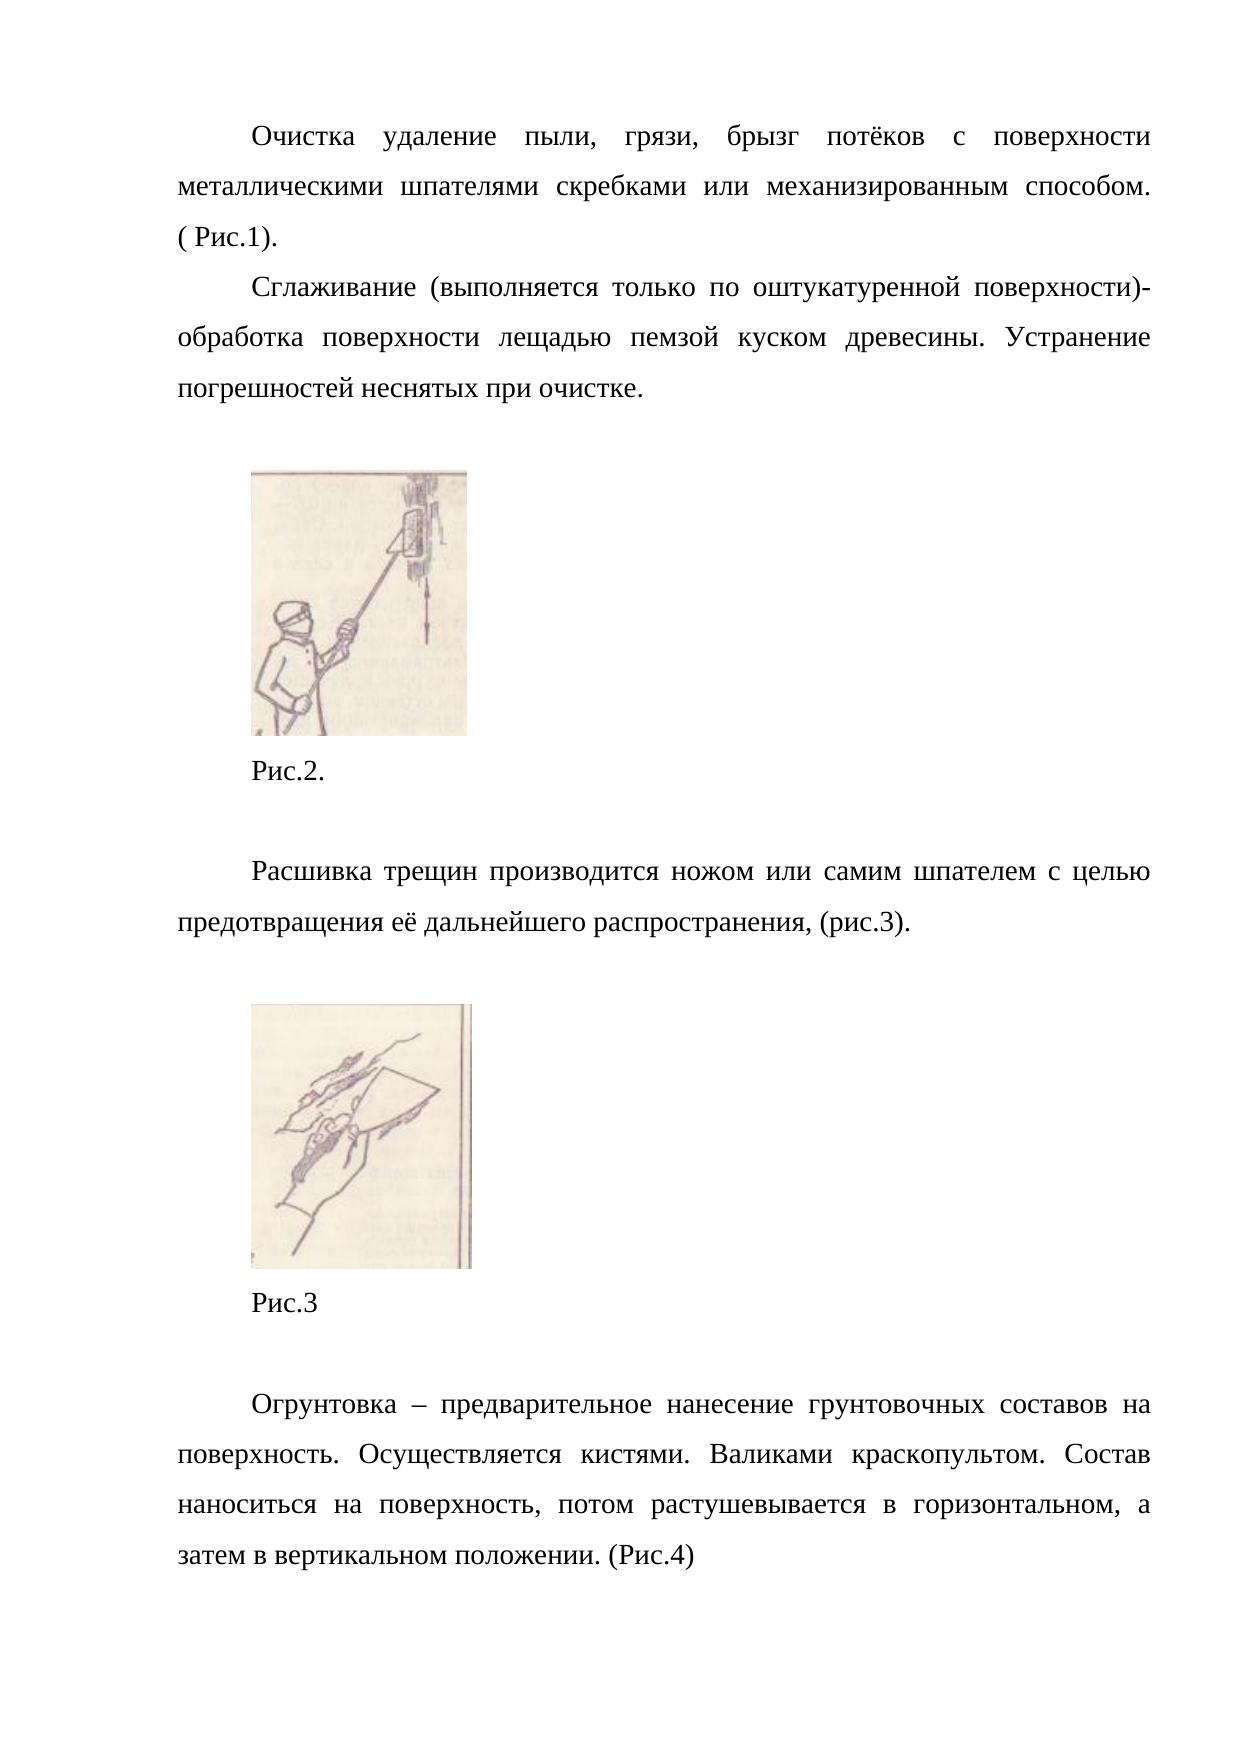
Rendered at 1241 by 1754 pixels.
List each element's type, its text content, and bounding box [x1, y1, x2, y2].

picture [251, 470, 467, 736]
text Очистка удаление пыли, грязи, брызг потёков с поверхности металлическими шпателями скребками или механизированным способом. ( Рис.1). [177, 118, 1152, 252]
text Огрунтовка – предварительное нанесение грунтовочных составов на поверхность. Осуществляется кистями. Валиками краскопультом. Состав наноситься на поверхность, потом растушевывается в горизонтальном, а затем в вертикальном положении. (Рис.4) [177, 1386, 1152, 1570]
text Сглаживание (выполняется только по оштукатуренной поверхности)- обработка поверхности лещадью пемзой куском древесины. Устранение погрешностей неснятых при очистке. [177, 269, 1152, 403]
text Расшивка трещин производится ножом или самим шпателем с целью предотвращения её дальнейшего распространения, (рис.3). [177, 853, 1152, 937]
text Рис.2. [177, 753, 1152, 786]
text Рис.3 [177, 1285, 1152, 1319]
picture [251, 1004, 472, 1269]
